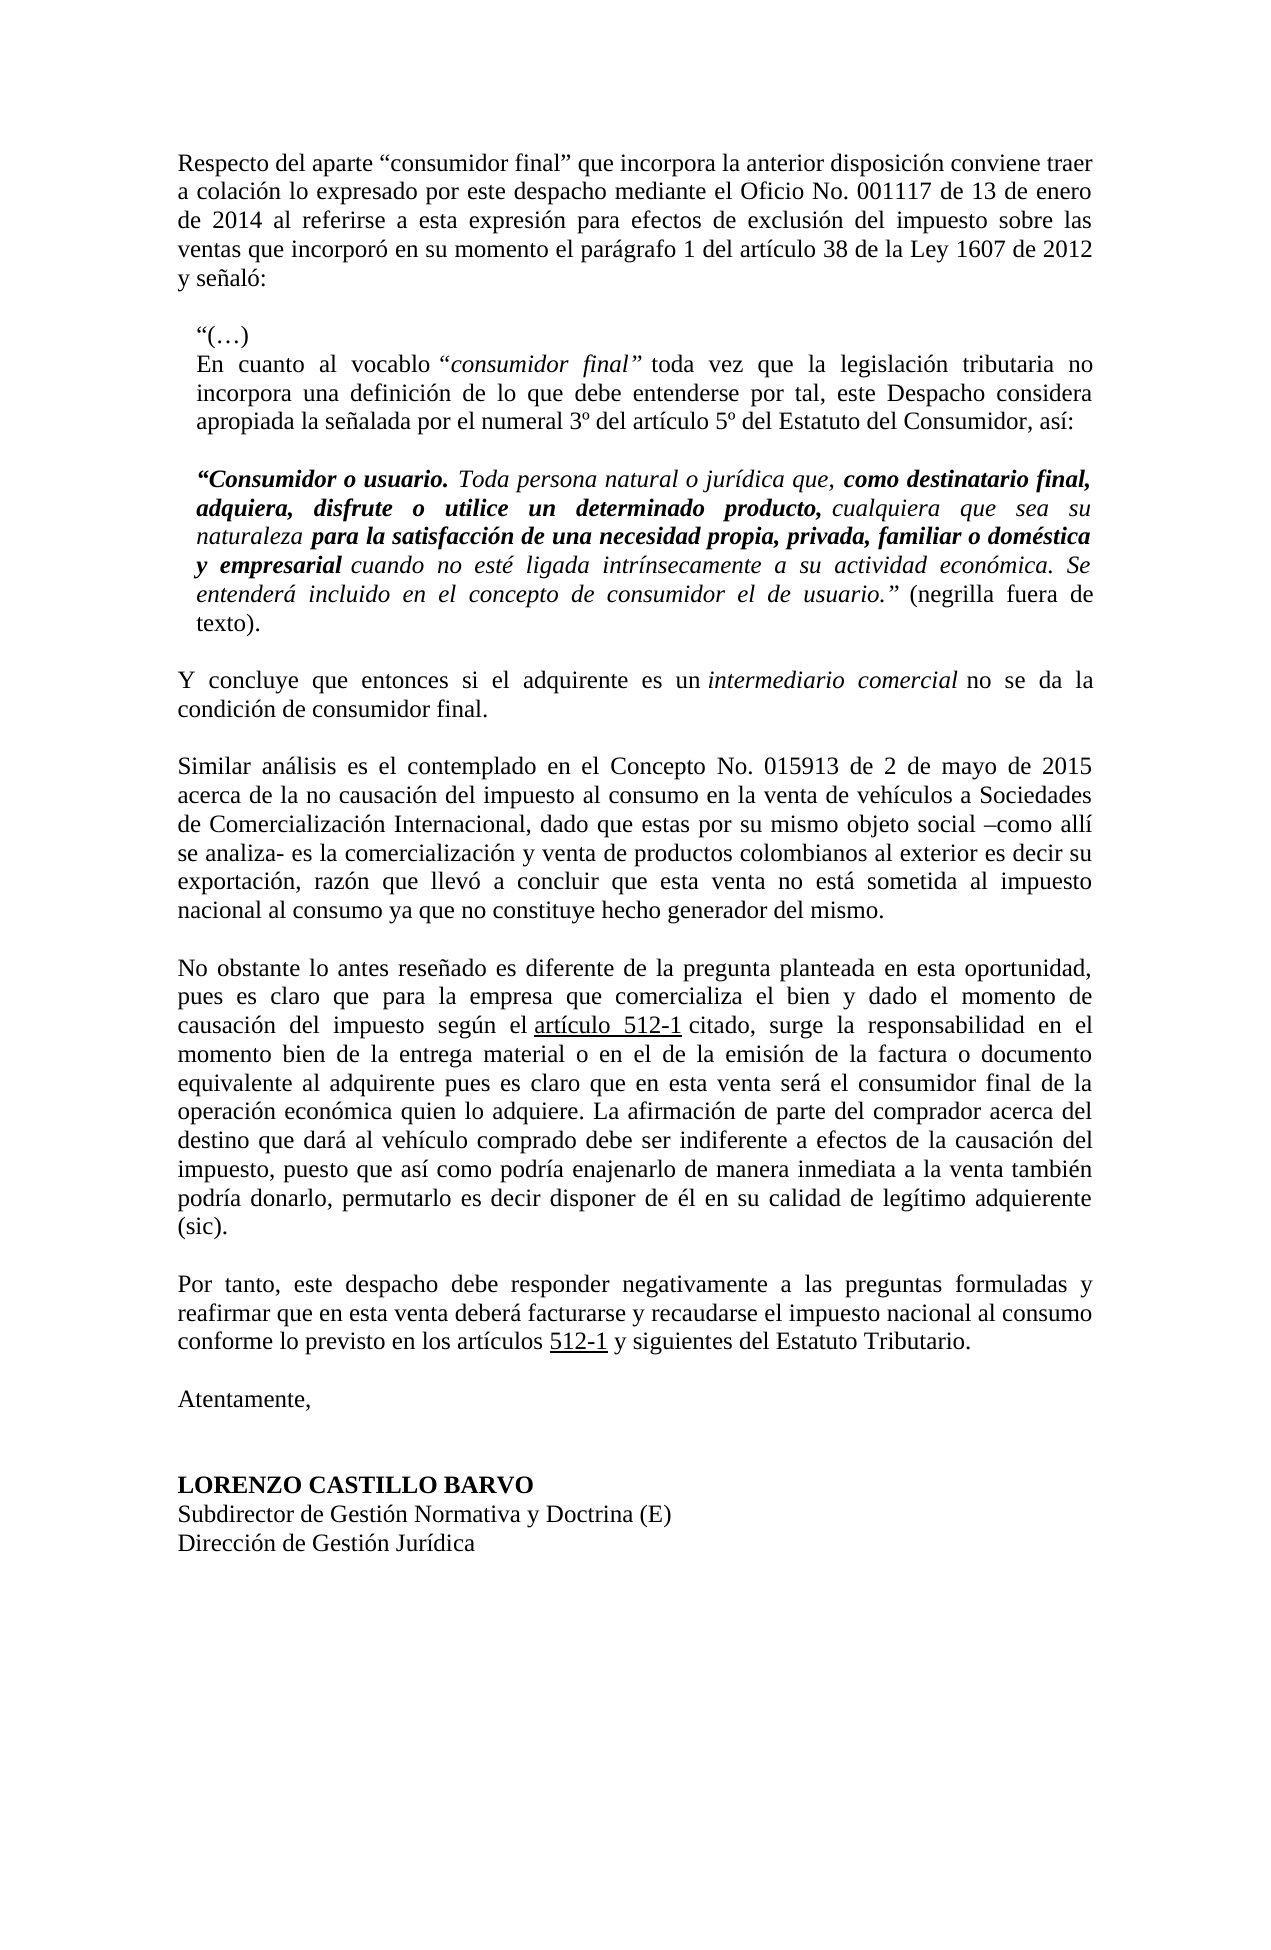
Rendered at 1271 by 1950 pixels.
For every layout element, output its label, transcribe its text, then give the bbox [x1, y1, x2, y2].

text Por tanto, este despacho debe responder negativamente a las preguntas formuladas y reafirmar que en esta venta deberá facturarse y recaudarse el impuesto nacional al consumo conforme lo previsto en los artículos 512-1 y siguientes del Estatuto Tributario. [177, 1269, 1094, 1355]
text “Consumidor o usuario. Toda persona natural o jurídica que, como destinatario final, adquiera, disfrute o utilice un determinado producto, cualquiera que sea su naturaleza para la satisfacción de una necesidad propia, privada, familiar o doméstica y empresarial cuando no esté ligada intrínsecamente a su actividad económica. Se entenderá incluido en el concepto de consumidor el de usuario.” (negrilla fuera de texto). [196, 464, 1094, 636]
text LORENZO CASTILLO BARVO [177, 1470, 1094, 1499]
text Respecto del aparte “consumidor final” que incorpora la anterior disposición conviene traer a colación lo expresado por este despacho mediante el Oficio No. 001117 de 13 de enero de 2014 al referirse a esta expresión para efectos de exclusión del impuesto sobre las ventas que incorporó en su momento el parágrafo 1 del artículo 38 de la Ley 1607 de 2012 y señaló: [177, 148, 1094, 291]
text Similar análisis es el contemplado en el Concepto No. 015913 de 2 de mayo de 2015 acerca de la no causación del impuesto al consumo en la venta de vehículos a Sociedades de Comercialización Internacional, dado que estas por su mismo objeto social –como allí se analiza- es la comercialización y venta de productos colombianos al exterior es decir su exportación, razón que llevó a concluir que esta venta no está sometida al impuesto nacional al consumo ya que no constituye hecho generador del mismo. [177, 751, 1094, 924]
text Dirección de Gestión Jurídica [177, 1528, 1094, 1556]
text En cuanto al vocablo “consumidor final” toda vez que la legislación tributaria no incorpora una definición de lo que debe entenderse por tal, este Despacho considera apropiada la señalada por el numeral 3º del artículo 5º del Estatuto del Consumidor, así: [196, 349, 1094, 435]
text “(…) [196, 320, 1094, 349]
text No obstante lo antes reseñado es diferente de la pregunta planteada en esta oportunidad, pues es claro que para la empresa que comercializa el bien y dado el momento de causación del impuesto según el artículo 512-1 citado, surge la responsabilidad en el momento bien de la entrega material o en el de la emisión de la factura o documento equivalente al adquirente pues es claro que en esta venta será el consumidor final de la operación económica quien lo adquiere. La afirmación de parte del comprador acerca del destino que dará al vehículo comprado debe ser indiferente a efectos de la causación del impuesto, puesto que así como podría enajenarlo de manera inmediata a la venta también podría donarlo, permutarlo es decir disponer de él en su calidad de legítimo adquierente (sic). [177, 953, 1094, 1240]
text Y concluye que entonces si el adquirente es un intermediario comercial no se da la condición de consumidor final. [177, 665, 1094, 723]
text Atentamente, [177, 1384, 1094, 1413]
text Subdirector de Gestión Normativa y Doctrina (E) [177, 1499, 1094, 1528]
